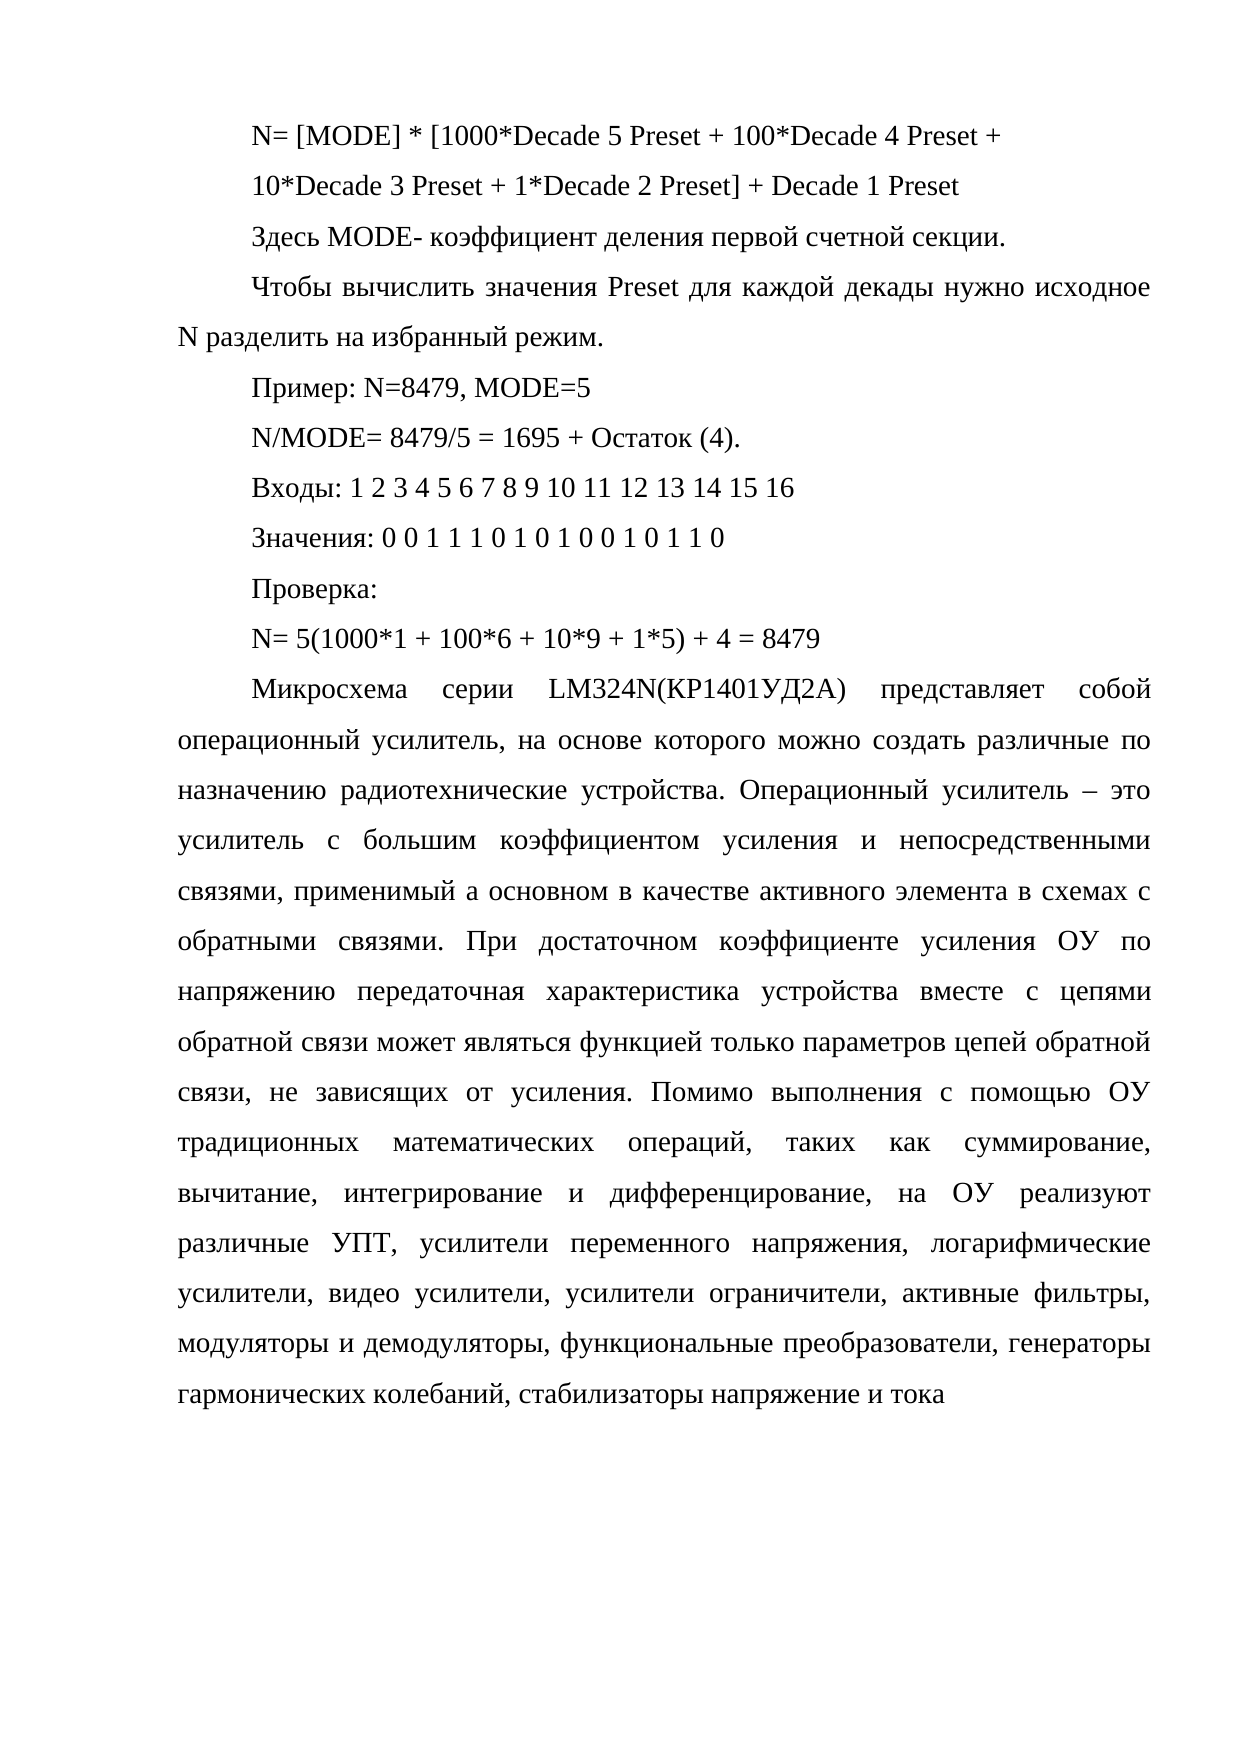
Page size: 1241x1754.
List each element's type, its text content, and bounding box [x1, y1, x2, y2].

text Входы: 1 2 3 4 5 6 7 8 9 10 11 12 13 14 15 16 [177, 470, 1152, 504]
text 10*Decade 3 Preset + 1*Decade 2 Preset] + Decade 1 Preset [177, 168, 1152, 202]
text Проверка: [177, 571, 1152, 604]
text Пример: N=8479, MODE=5 [177, 370, 1152, 403]
text N= 5(1000*1 + 100*6 + 10*9 + 1*5) + 4 = 8479 [177, 621, 1152, 655]
text Здесь MODE- коэффициент деления первой счетной секции. [177, 219, 1152, 252]
text N= [MODE] * [1000*Decade 5 Preset + 100*Decade 4 Preset + [177, 118, 1152, 152]
text Значения: 0 0 1 1 1 0 1 0 1 0 0 1 0 1 1 0 [177, 521, 1152, 554]
text Чтобы вычислить значения Preset для каждой декады нужно исходное N разделить на избранный режим. [177, 269, 1152, 353]
text Микросхема серии LM324N(КР1401УД2А) представляет собой операционный усилитель, на основе которого можно создать различные по назначению радиотехнические устройства. Операционный усилитель – это усилитель с большим коэффициентом усиления и непосредственными связями, применимый а основном в качестве активного элемента в схемах с обратными связями. При достаточном коэффициенте усиления ОУ по напряжению передаточная характеристика устройства вместе c цепями обратной связи может являться функцией только параметров цепей обратной связи, не зависящих от усиления. Помимо выполнения с помощью ОУ традиционных математических операций, таких как суммирование, вычитание, интегрирование и дифференцирование, на ОУ реализуют различные УПТ, усилители переменного напряжения, логарифмические усилители, видео усилители, усилители ограничители, активные фильтры, модуляторы и демодуляторы, функциональные преобразователи, генераторы гармонических колебаний, стабилизаторы напряжение и тока [177, 672, 1152, 1409]
text N/MODE= 8479/5 = 1695 + Остаток (4). [177, 420, 1152, 453]
